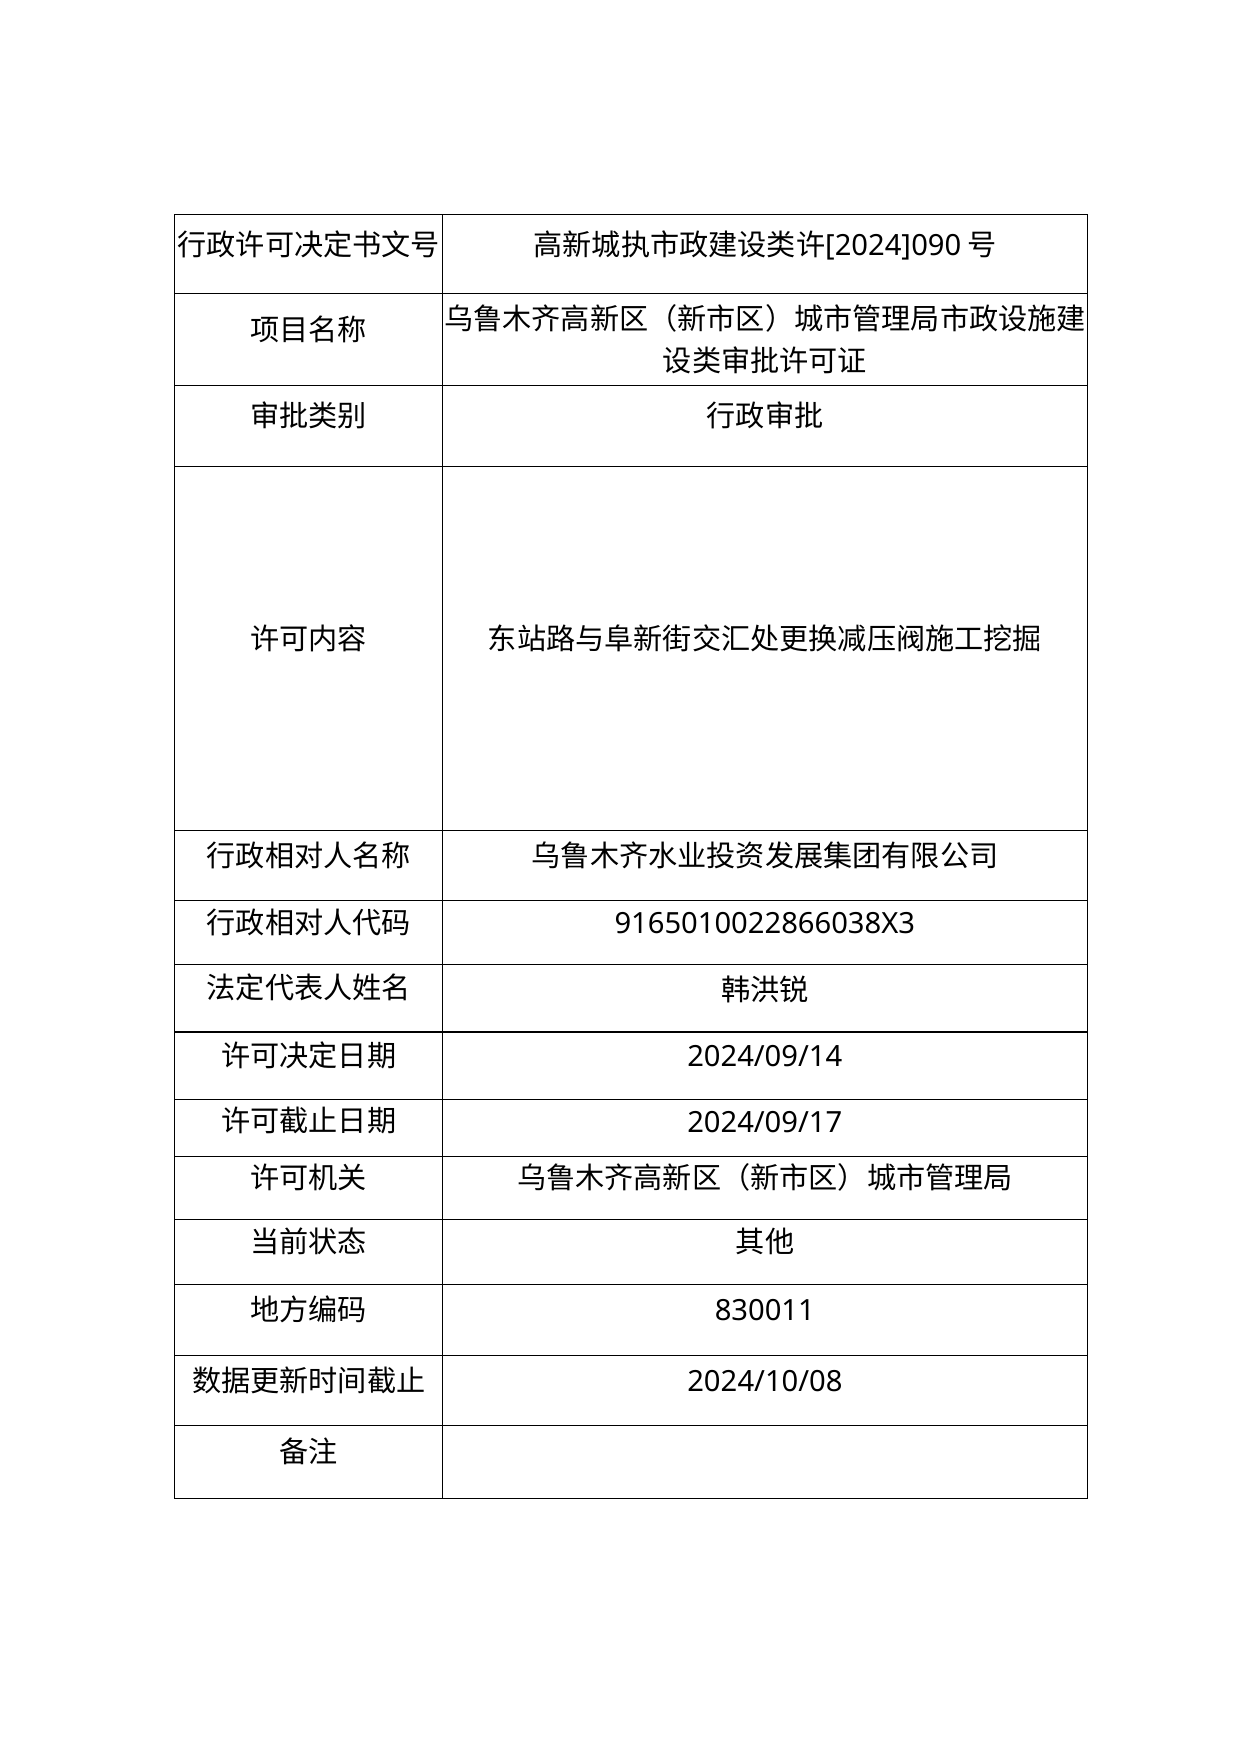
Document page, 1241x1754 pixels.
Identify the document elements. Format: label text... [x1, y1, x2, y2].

table_cell 当前状态 [175, 1220, 442, 1284]
table_cell 许可决定日期 [175, 1033, 442, 1099]
table_cell 乌鲁木齐高新区（新市区）城市管理局 [443, 1157, 1087, 1219]
table_cell 许可内容 [175, 467, 442, 830]
table_cell 行政相对人代码 [175, 901, 442, 964]
table_cell 备注 [175, 1426, 442, 1498]
table_cell 乌鲁木齐水业投资发展集团有限公司 [443, 831, 1087, 900]
table_cell 许可机关 [175, 1157, 442, 1219]
table_cell 行政相对人名称 [175, 831, 442, 900]
table_cell 2024/09/14 [443, 1033, 1087, 1099]
table_cell 韩洪锐 [443, 965, 1087, 1031]
table_cell 乌鲁木齐高新区（新市区）城市管理局市政设施建设类审批许可证 [443, 294, 1087, 385]
table_cell 2024/10/08 [443, 1356, 1087, 1425]
table_cell 审批类别 [175, 386, 442, 466]
table_cell 东站路与阜新街交汇处更换减压阀施工挖掘 [443, 467, 1087, 830]
table_cell [443, 1426, 1087, 1498]
table_header 高新城执市政建设类许[2024]090号 [443, 215, 1087, 293]
table_cell 830011 [443, 1285, 1087, 1355]
table_cell 9165010022866038X3 [443, 901, 1087, 964]
table_cell 地方编码 [175, 1285, 442, 1355]
table_cell 数据更新时间截止 [175, 1356, 442, 1425]
table_cell 许可截止日期 [175, 1100, 442, 1156]
table_cell 其他 [443, 1220, 1087, 1284]
table_cell 项目名称 [175, 294, 442, 385]
table_cell 法定代表人姓名 [175, 965, 442, 1031]
table_cell 2024/09/17 [443, 1100, 1087, 1156]
table_cell 行政审批 [443, 386, 1087, 466]
table_header 行政许可决定书文号 [175, 215, 442, 293]
